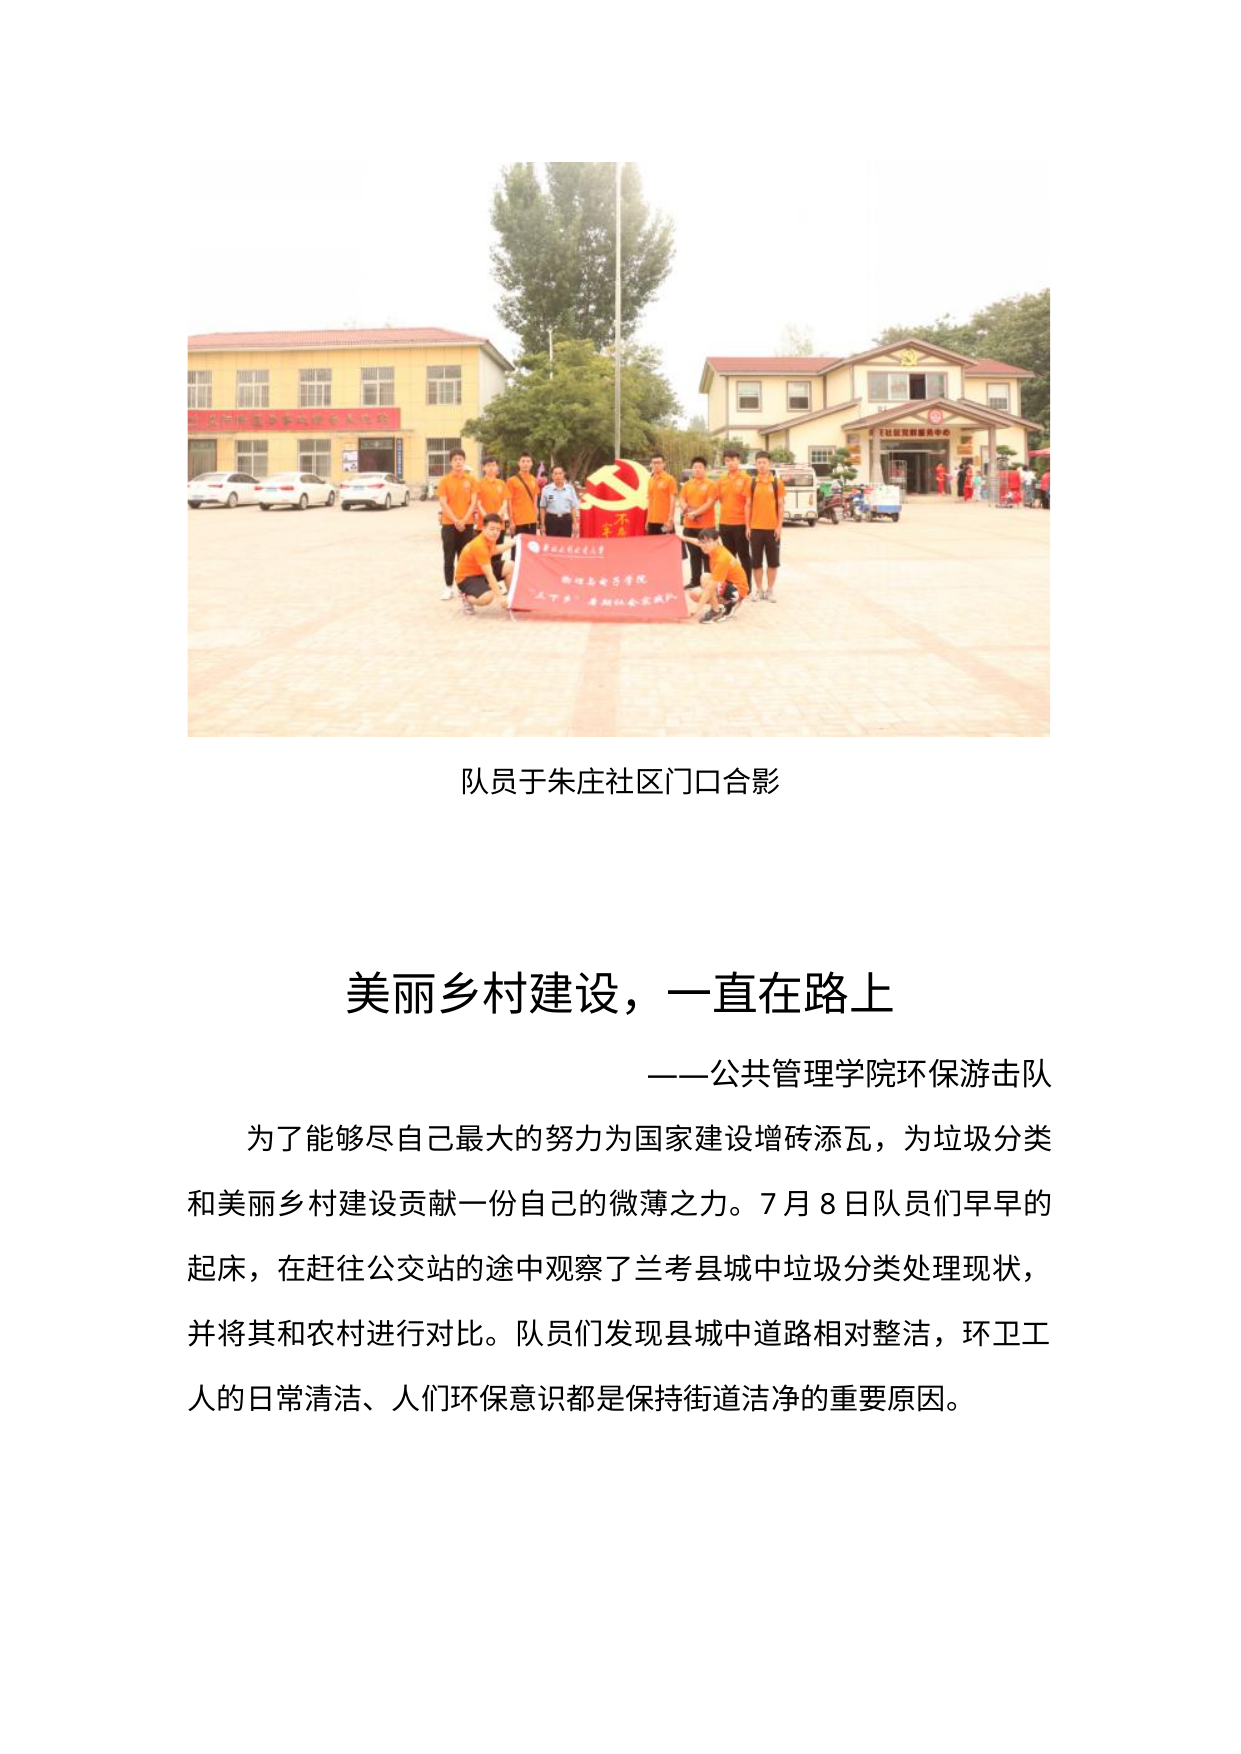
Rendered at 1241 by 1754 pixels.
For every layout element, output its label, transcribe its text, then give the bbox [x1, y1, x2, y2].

text 为了能够尽自己最大的努力为国家建设增砖添瓦，为垃圾分类和美丽乡村建设贡献一份自己的微薄之力。7月8日队员们早早的起床，在赶往公交站的途中观察了兰考县城中垃圾分类处理现状，并将其和农村进行对比。队员们发现县城中道路相对整洁，环卫工人的日常清洁、人们环保意识都是保持街道洁净的重要原因。 [187, 1104, 1053, 1429]
text ——公共管理学院环保游击队 [187, 1039, 1053, 1104]
text 队员于朱庄社区门口合影 [187, 747, 1053, 812]
text 美丽乡村建设，一直在路上 [187, 942, 1053, 1039]
picture [187, 162, 1050, 737]
